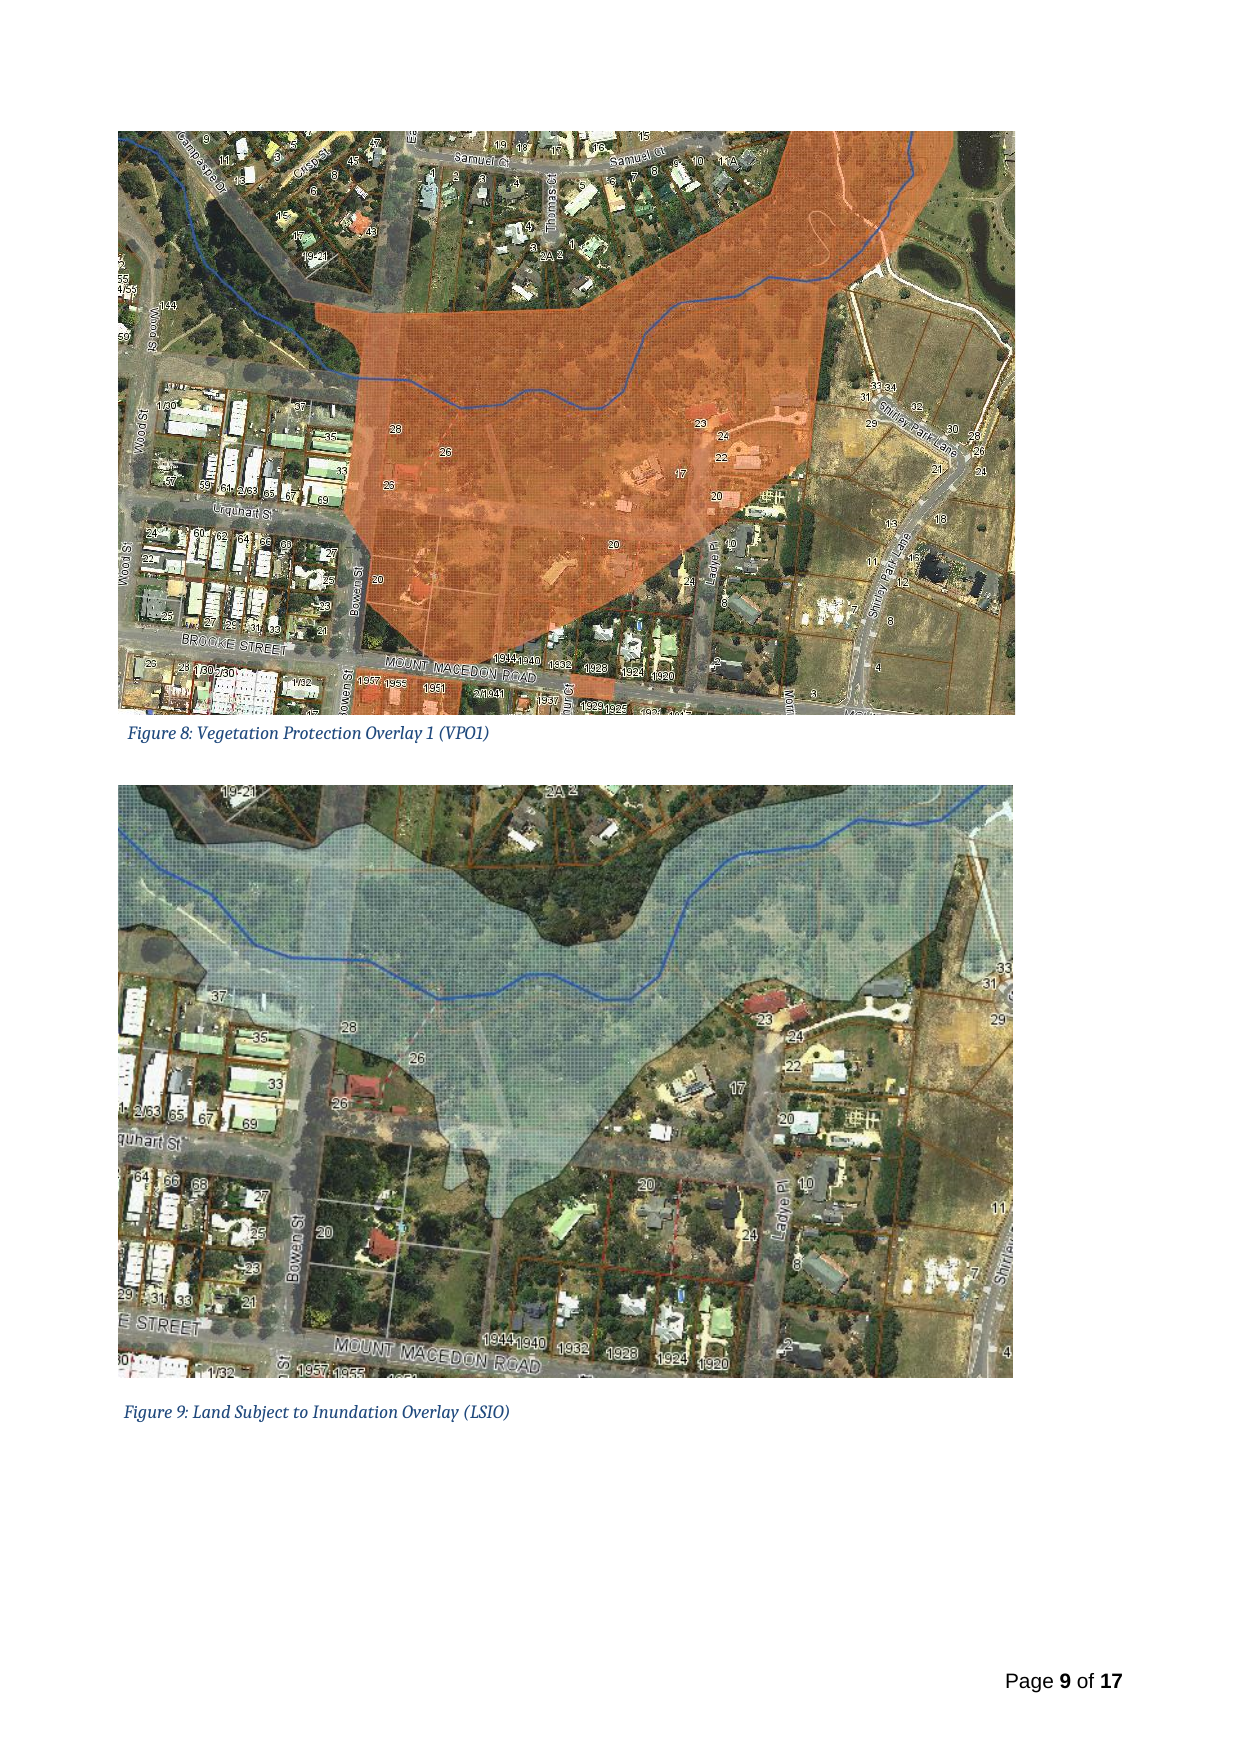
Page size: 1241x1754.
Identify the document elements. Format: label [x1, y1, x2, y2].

picture [118, 785, 1013, 1378]
picture [118, 131, 1015, 715]
